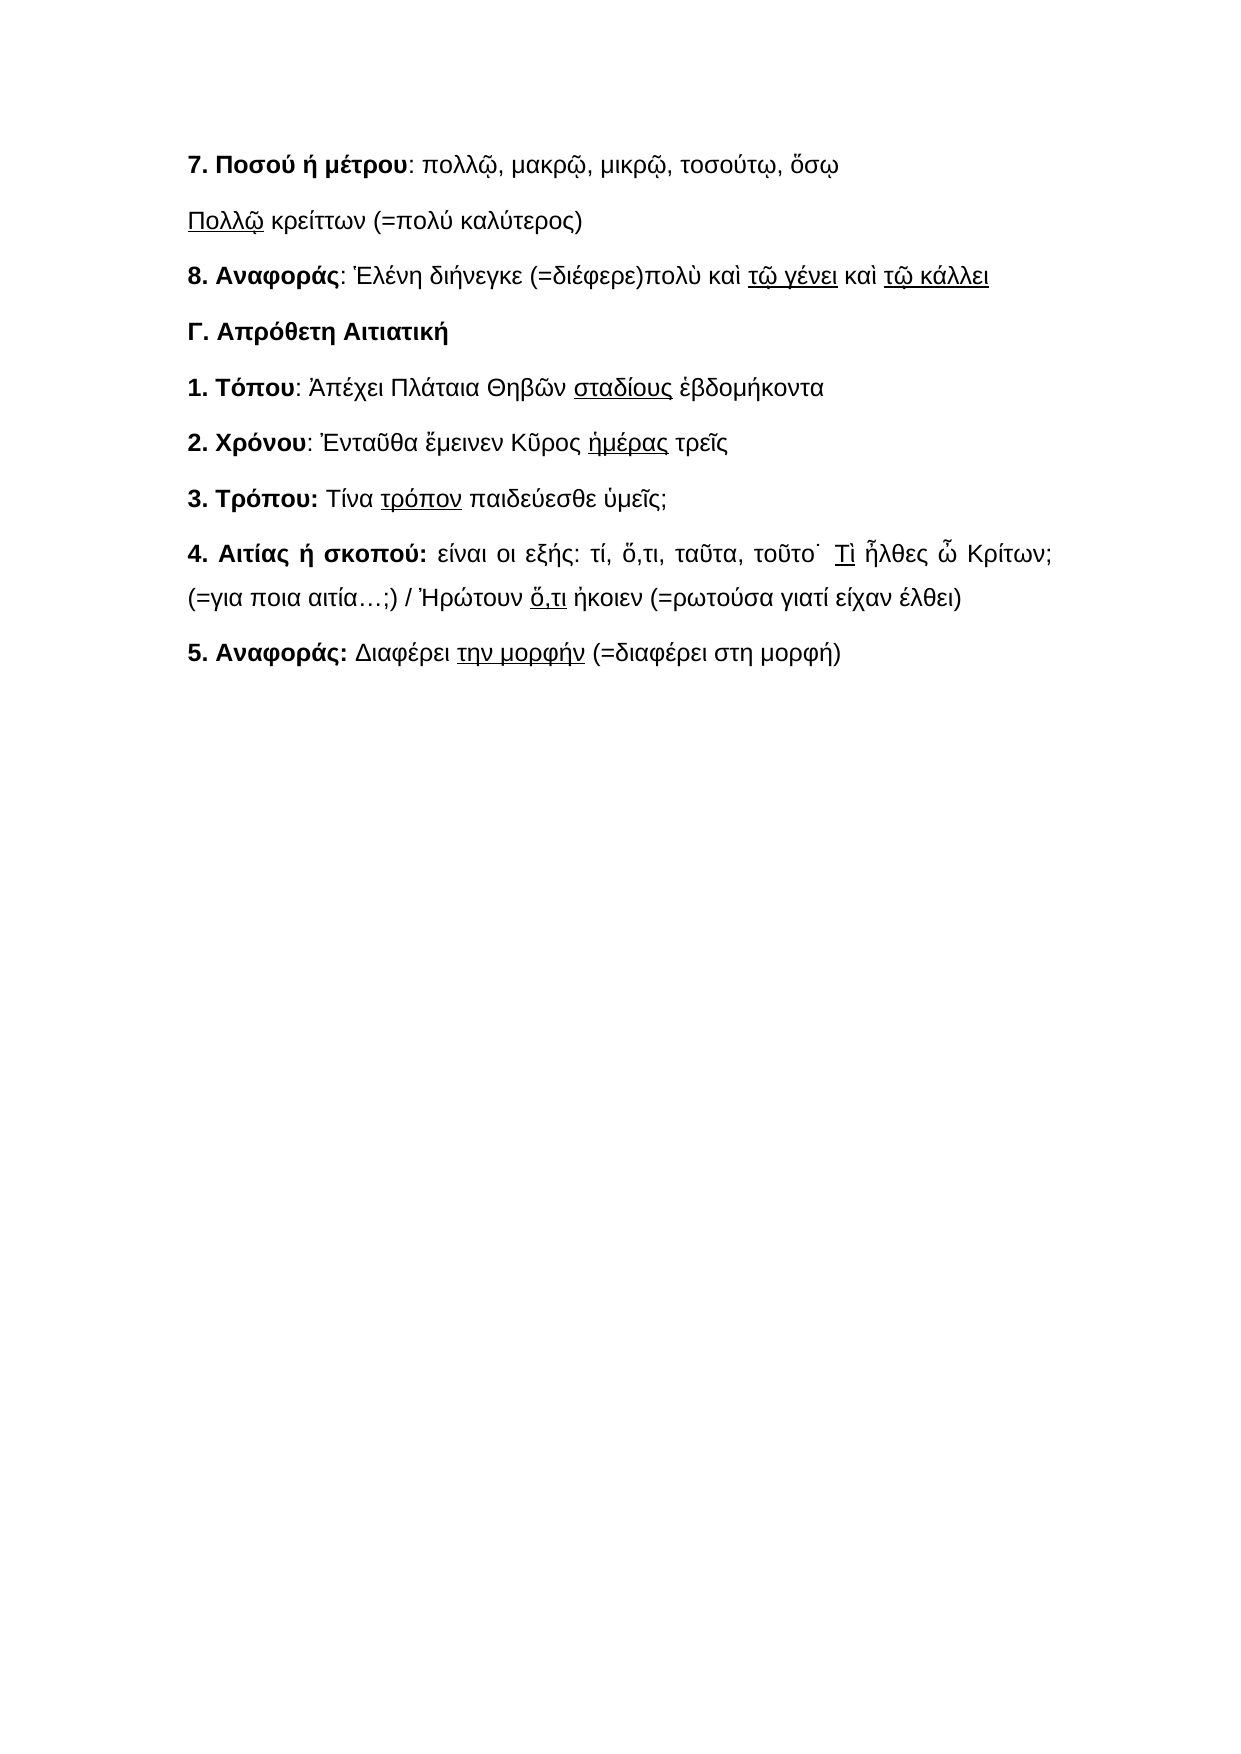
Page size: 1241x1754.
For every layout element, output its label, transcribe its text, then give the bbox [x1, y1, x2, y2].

text 3. Τρόπου: Τίνα τρόπον παιδεύεσθε ὑμεῖς; [187, 484, 1053, 512]
text Πολλῷ κρείττων (=πολύ καλύτερος) [187, 206, 1053, 234]
text 7. Ποσού ή μέτρου: πολλῷ, μακρῷ, μικρῷ, τοσούτῳ, ὅσῳ [187, 150, 1053, 179]
text 1. Τόπου: Ἀπέχει Πλάταια Θηβῶν σταδίους ἑβδομήκοντα [187, 372, 1053, 401]
text 2. Χρόνου: Ἐνταῦθα ἔμεινεν Κῦρος ἡμέρας τρεῖς [187, 428, 1053, 457]
text Γ. Απρόθετη Αιτιατική [187, 317, 1053, 346]
text 4. Αιτίας ή σκοπού: είναι οι εξής: τί, ὅ,τι, ταῦτα, τοῦτο˙ Τὶ ἦλθες ὦ Κρίτων; (=για ποια αιτία…;) / Ἠρώτουν ὅ,τι ἠκοιεν (=ρωτούσα γιατί είχαν έλθει) [187, 539, 1053, 611]
text 5. Αναφοράς: Διαφέρει την μορφήν (=διαφέρει στη μορφή) [187, 638, 1053, 667]
text 8. Αναφοράς: Ἑλένη διήνεγκε (=διέφερε)πολὺ καὶ τῷ γένει καὶ τῷ κάλλει [187, 261, 1053, 290]
